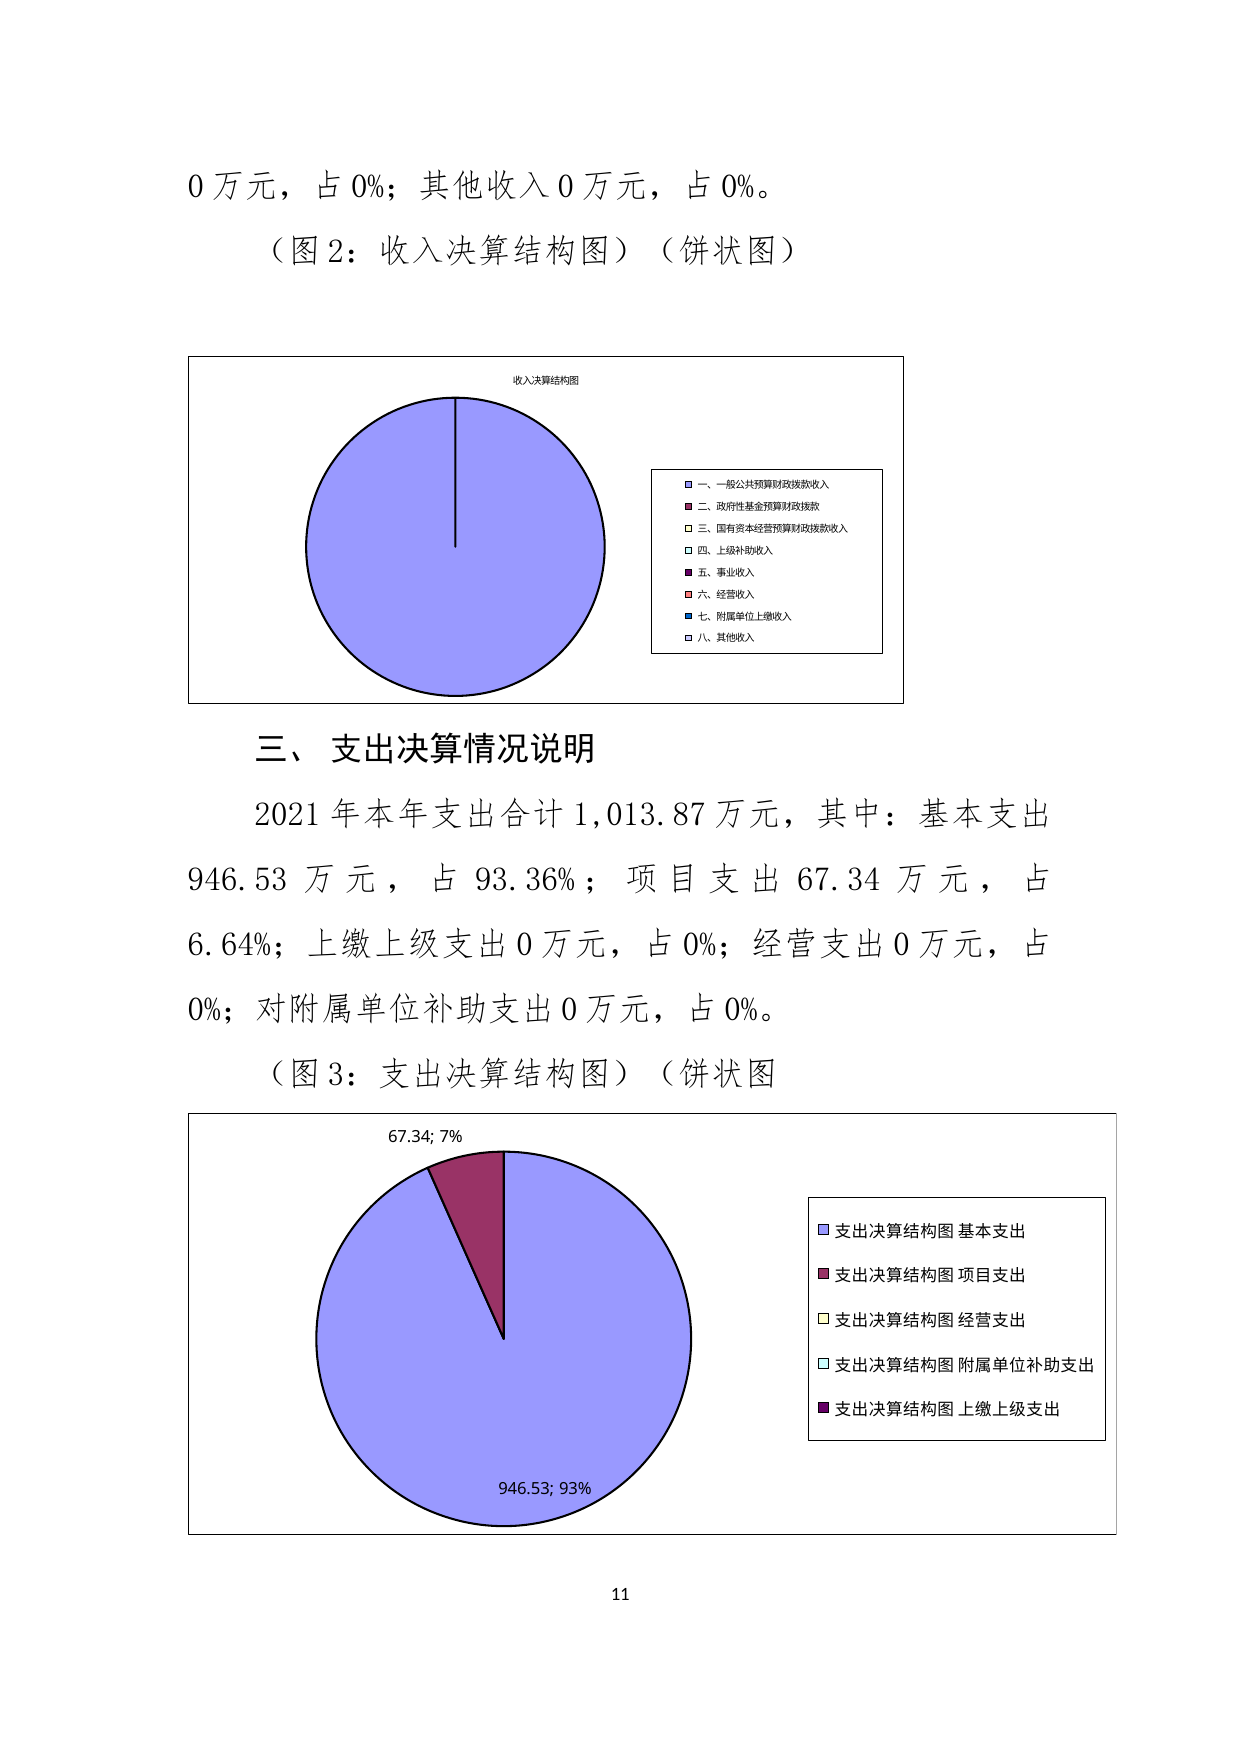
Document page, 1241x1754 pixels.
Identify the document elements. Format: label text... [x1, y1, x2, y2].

text 2021年本年支出合计1,013.87万元，其中：基本支出946.53万元，占93.36%；项目支出67.34万元，占6.64%；上缴上级支出0万元，占0%；经营支出0万元，占0%；对附属单位补助支出0万元，占0%。 [187, 778, 1053, 1038]
text （图3：支出决算结构图）（饼状图 [187, 1038, 1053, 1103]
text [187, 151, 1053, 216]
text （图2：收入决算结构图）（饼状图） [187, 216, 1053, 281]
list 支出决算情况说明 [254, 713, 1053, 778]
